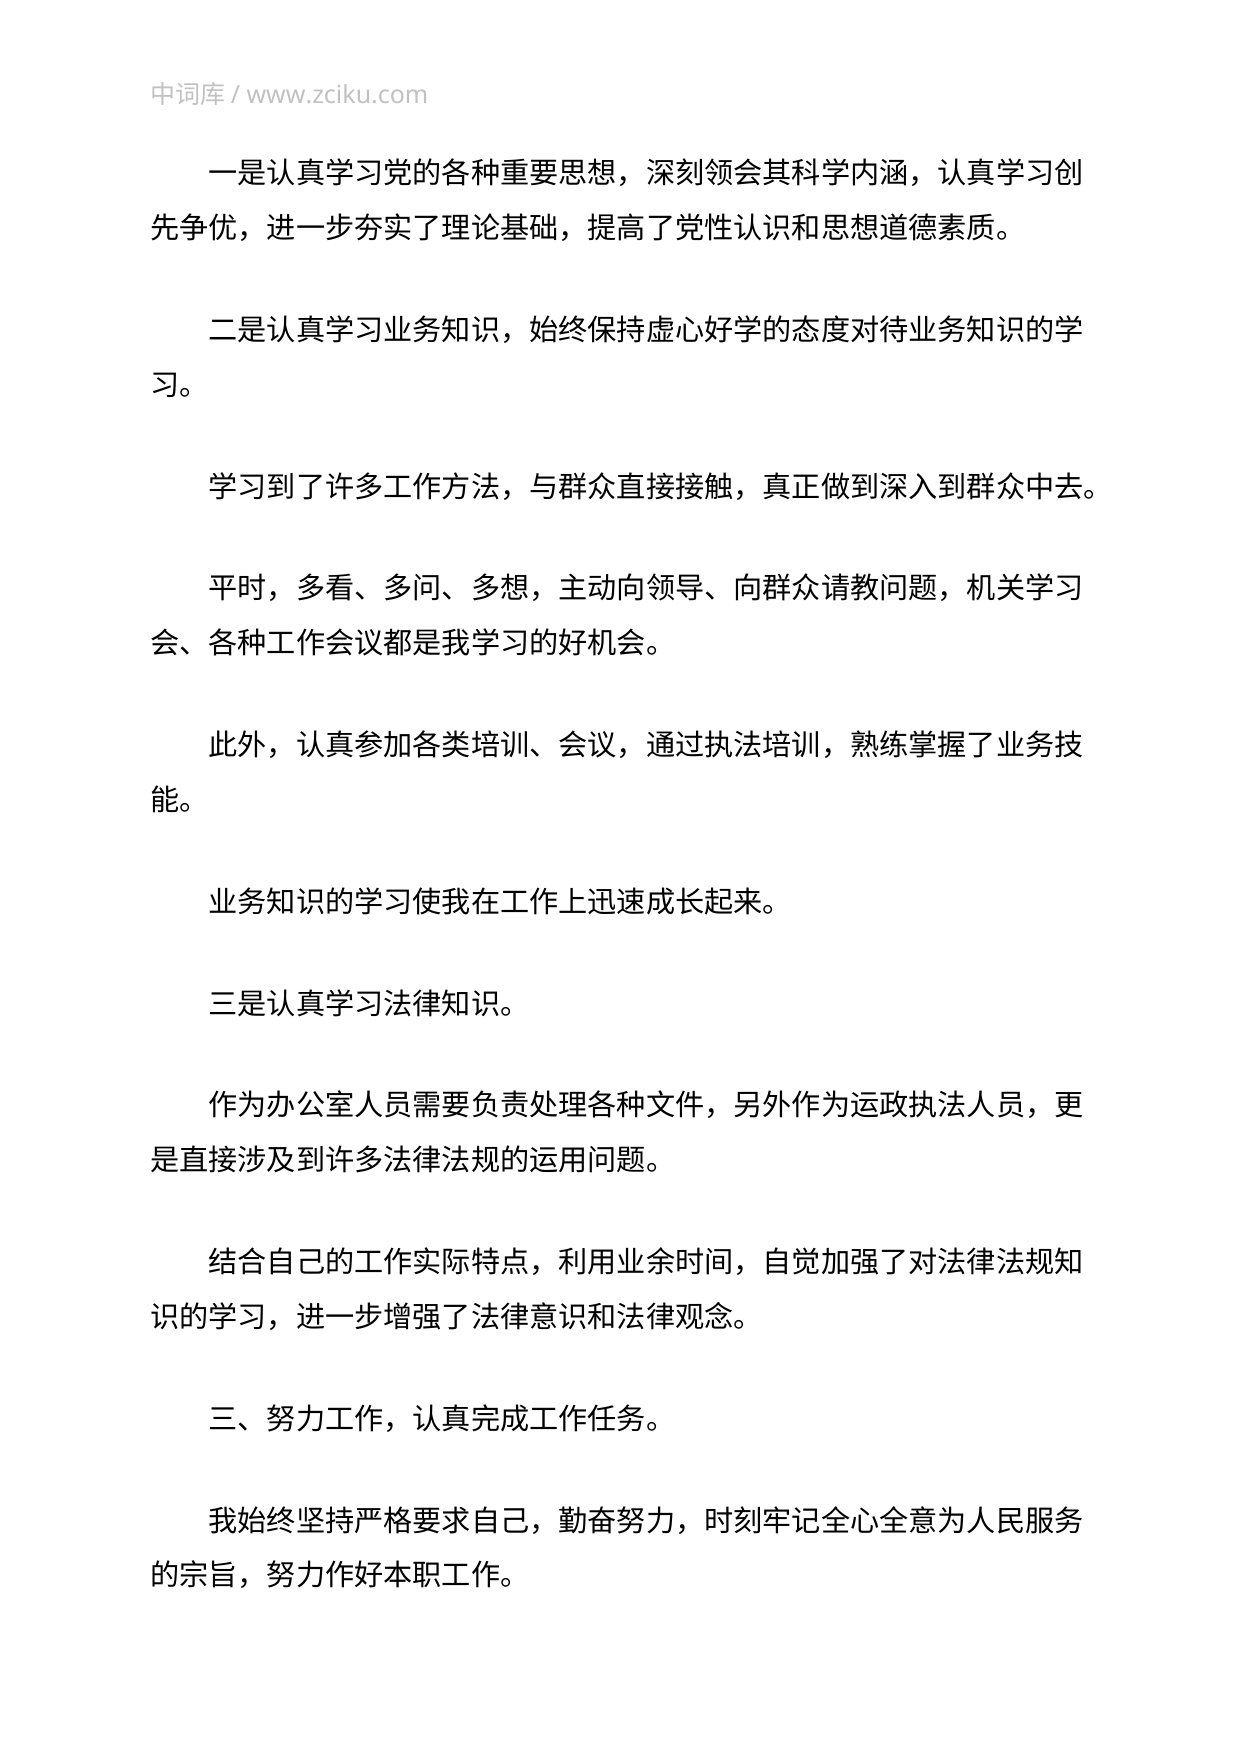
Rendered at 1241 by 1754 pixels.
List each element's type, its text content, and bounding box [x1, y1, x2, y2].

text 作为办公室人员需要负责处理各种文件，另外作为运政执法人员，更是直接涉及到许多法律法规的运用问题。 [150, 1082, 1090, 1179]
text 一是认真学习党的各种重要思想，深刻领会其科学内涵，认真学习创先争优，进一步夯实了理论基础，提高了党性认识和思想道德素质。 [150, 150, 1090, 247]
text 学习到了许多工作方法，与群众直接接触，真正做到深入到群众中去。 [150, 463, 1090, 506]
text 结合自己的工作实际特点，利用业余时间，自觉加强了对法律法规知识的学习，进一步增强了法律意识和法律观念。 [150, 1239, 1090, 1336]
text 业务知识的学习使我在工作上迅速成长起来。 [150, 878, 1090, 921]
text 平时，多看、多问、多想，主动向领导、向群众请教问题，机关学习会、各种工作会议都是我学习的好机会。 [150, 565, 1090, 662]
text 我始终坚持严格要求自己，勤奋努力，时刻牢记全心全意为人民服务的宗旨，努力作好本职工作。 [150, 1497, 1090, 1594]
text 此外，认真参加各类培训、会议，通过执法培训，熟练掌握了业务技能。 [150, 722, 1090, 819]
text 三是认真学习法律知识。 [150, 980, 1090, 1022]
text 三、努力工作，认真完成工作任务。 [150, 1395, 1090, 1438]
text 二是认真学习业务知识，始终保持虚心好学的态度对待业务知识的学习。 [150, 307, 1090, 404]
